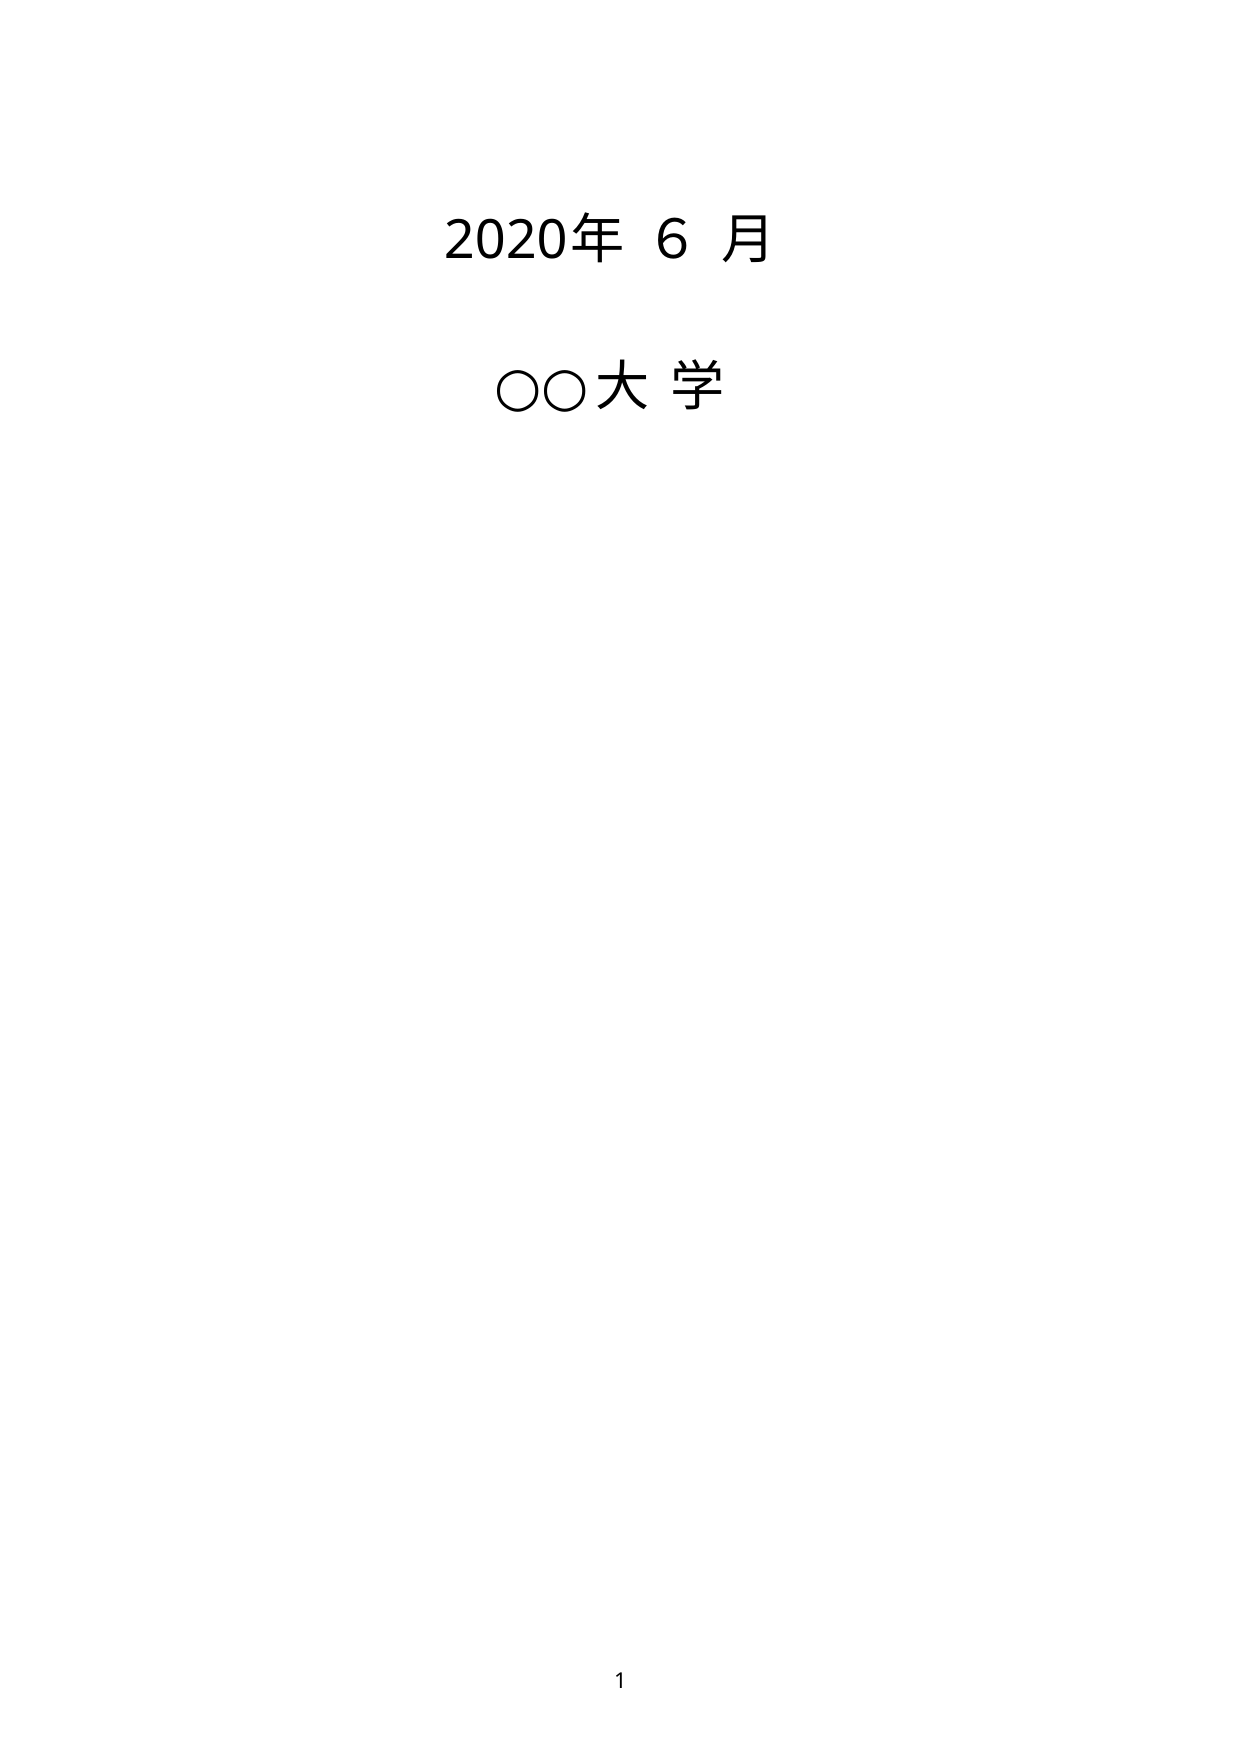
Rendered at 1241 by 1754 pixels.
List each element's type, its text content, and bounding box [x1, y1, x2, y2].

text ○○大学 [179, 327, 1061, 437]
text 2020年６月 [179, 180, 1061, 290]
